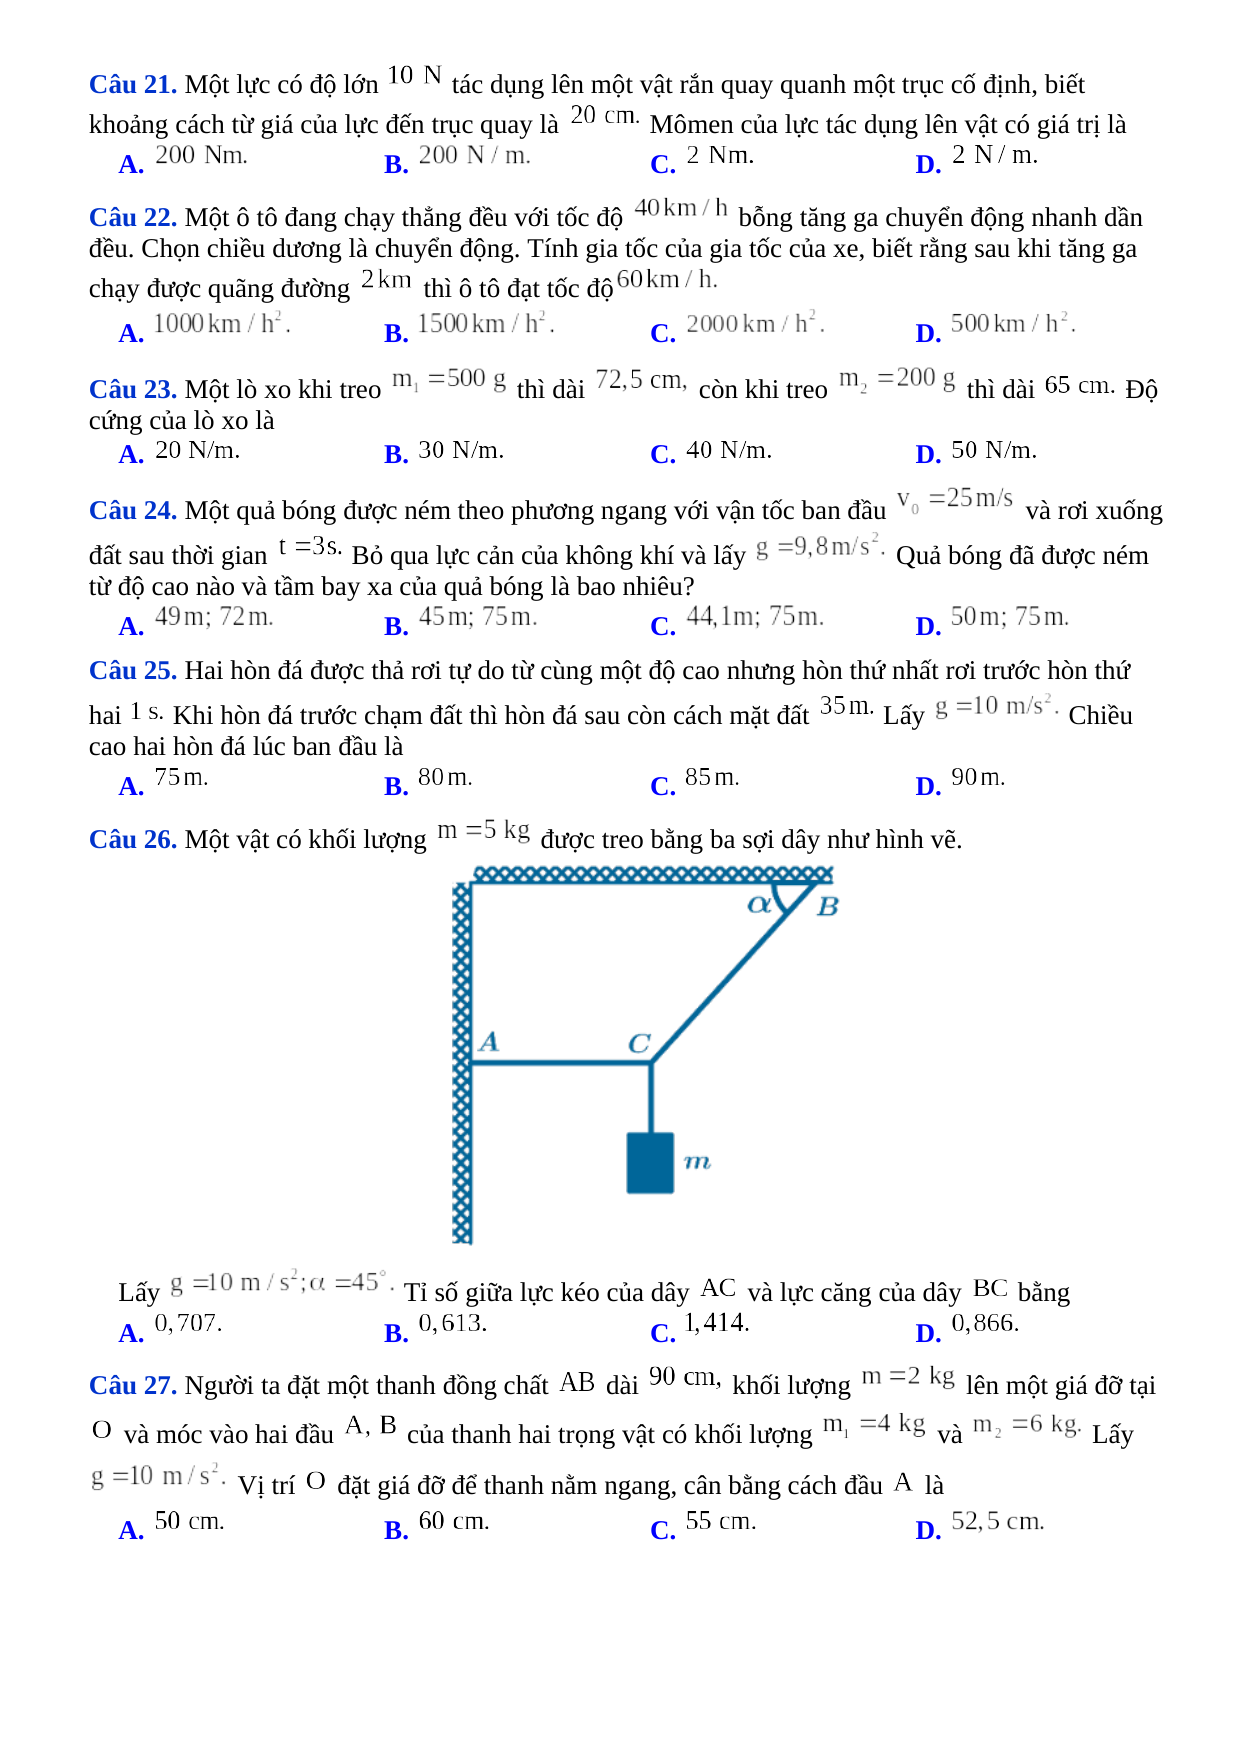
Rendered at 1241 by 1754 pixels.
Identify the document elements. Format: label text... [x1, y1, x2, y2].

text A. B. C. D. [89, 1308, 1169, 1348]
text A. B. C. D. [89, 1505, 1169, 1545]
text Câu 22. Một ô tô đang chạy thẳng đều với tốc độ bỗng tăng ga chuyển động nhanh dần đều. Chọn chiều dương là chuyển động. Tính gia tốc của gia tốc của xe, biết rằng sau khi tăng ga chạy được quãng đường thì ô tô đạt tốc độ [89, 192, 1169, 304]
text Câu 26. Một vật có khối lượng được treo bằng ba sợi dây như hình vẽ. [89, 814, 1169, 854]
text Câu 21. Một lực có độ lớn tác dụng lên một vật rắn quay quanh một trục cố định, biết khoảng cách từ giá của lực đến trục quay là Mômen của lực tác dụng lên vật có giá trị là [89, 59, 1169, 139]
text Câu 23. Một lò xo khi treo thì dài còn khi treo thì dài Độ cứng của lò xo là [89, 361, 1169, 436]
text Câu 25. Hai hòn đá được thả rơi tự do từ cùng một độ cao nhưng hòn thứ nhất rơi trước hòn thứ hai Khi hòn đá trước chạm đất thì hòn đá sau còn cách mặt đất Lấy Chiều cao hai hòn đá lúc ban đầu là [89, 654, 1169, 761]
text A. B. C. D. [89, 436, 1169, 469]
text A. B. C. D. [89, 139, 1169, 180]
list Câu 27. Người ta đặt một thanh đồng chất dài khối lượng lên một giá đỡ tại và móc vào hai đầu của thanh hai trọng vật có khối lượng và Lấy Vị trí đặt giá đỡ để thanh nằm ngang, cân bằng cách đầu là [89, 1360, 1169, 1501]
text Câu 24. Một quả bóng được ném theo phương ngang với vận tốc ban đầu và rơi xuống đất sau thời gian Bỏ qua lực cản của không khí và lấy Quả bóng đã được ném từ độ cao nào và tầm bay xa của quả bóng là bao nhiêu? [89, 482, 1169, 601]
text Lấy Tỉ số giữa lực kéo của dây và lực căng của dây bằng [89, 1263, 1169, 1308]
text A. B. C. D. [89, 601, 1169, 642]
text A. B. C. D. [89, 304, 1169, 349]
picture [442, 854, 846, 1263]
text A. B. C. D. [89, 761, 1169, 802]
